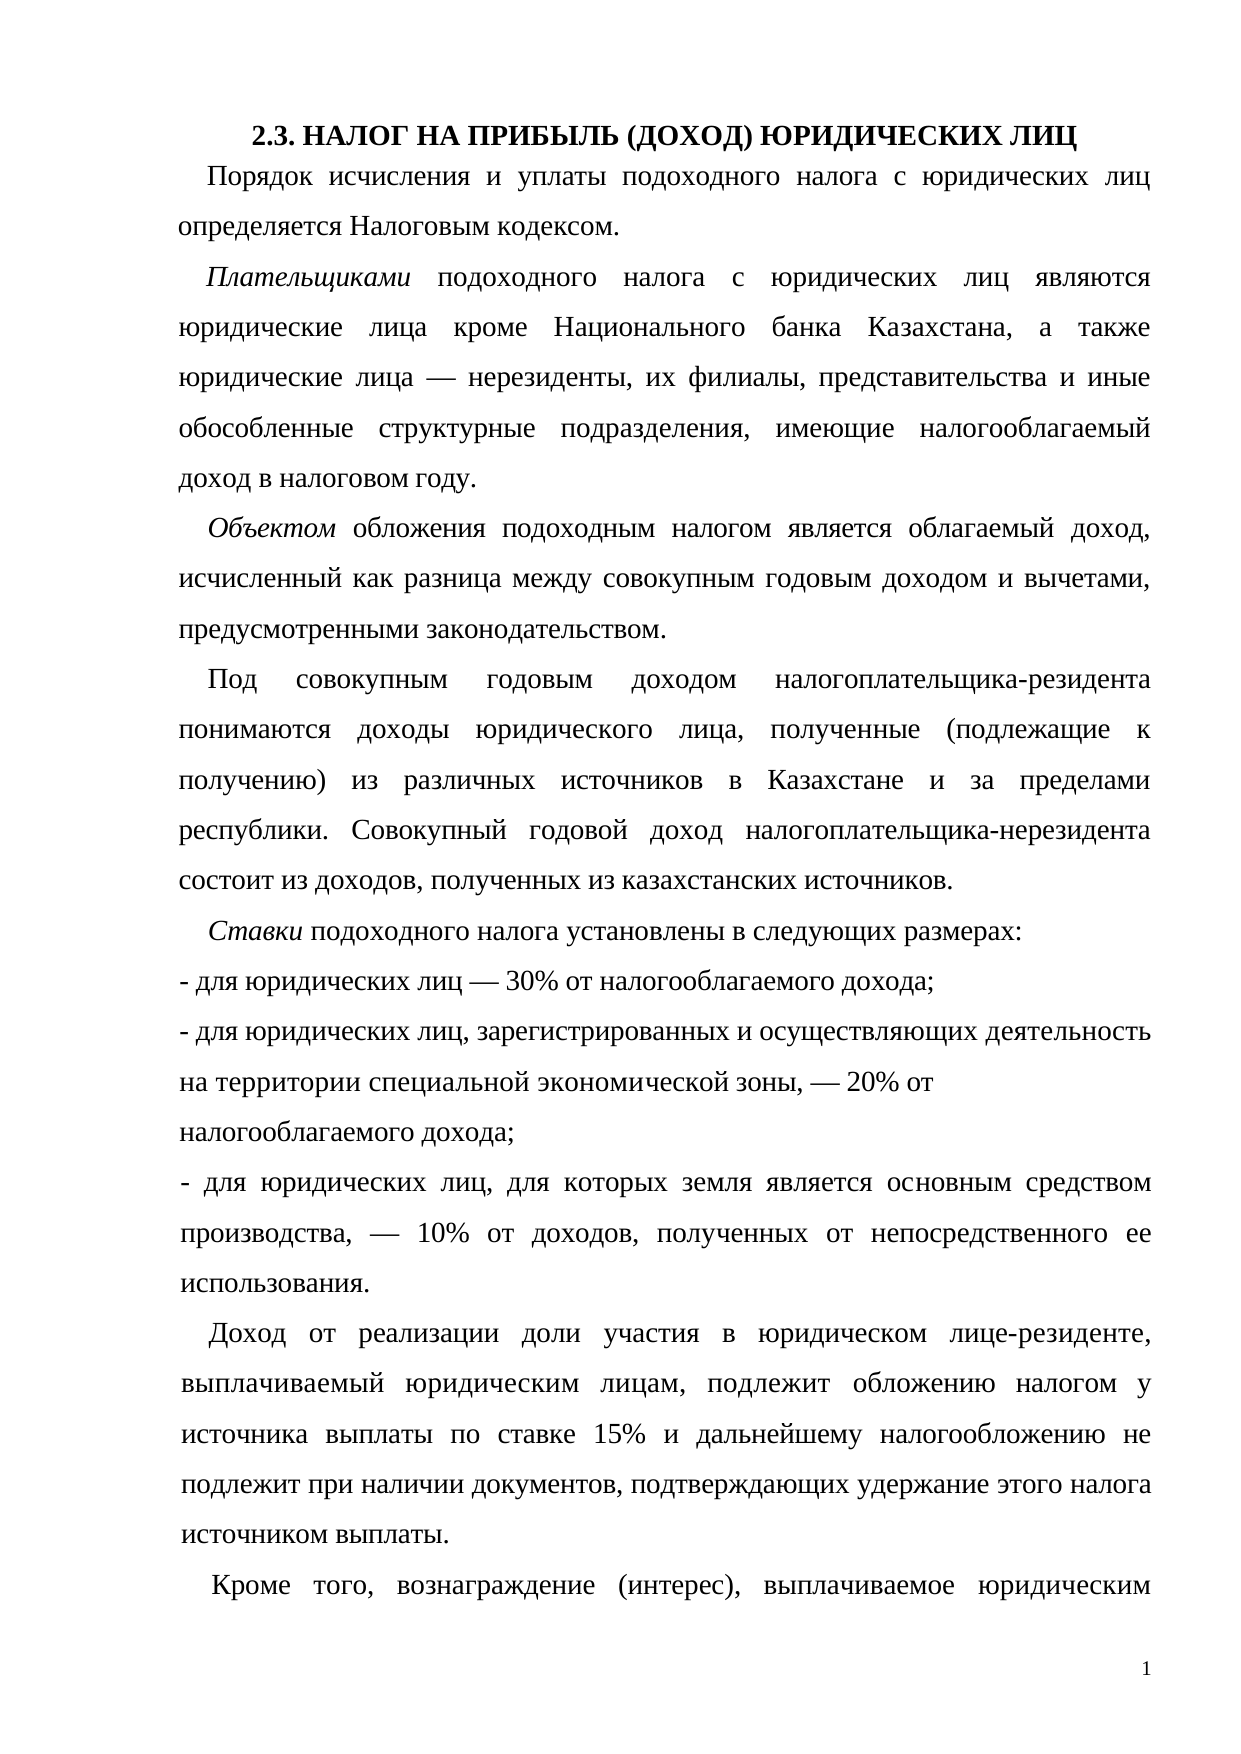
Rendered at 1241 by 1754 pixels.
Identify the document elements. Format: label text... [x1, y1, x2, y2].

text - для юридических лиц — 30% от налогооблагаемого дохода; [179, 963, 1152, 997]
text - для юридических лиц, зарегистрированных и осуществляющих деятельность на территории специальной экономической зоны, — 20% от налогооблагаемого дохода; [179, 1013, 1174, 1148]
text - для юридических лиц, для которых земля является основным средством производства, — 10% от доходов, полученных от непосредственного ее использования. [180, 1164, 1152, 1298]
text Объектом обложения подоходным налогом является облагаемый доход, исчисленный как разница между совокупным годовым доходом и вычетами, предусмотренными законодательством. [178, 510, 1151, 644]
text Плательщиками подоходного налога с юридических лиц являются юридические лица кроме Национального банка Казахстана, а также юридические лица — нерезиденты, их филиалы, представительства и иные обособленные структурные подразделения, имеющие налогооблагаемый доход в налоговом году. [178, 259, 1151, 493]
text Под совокупным годовым доходом налогоплательщика-резидента понимаются доходы юридического лица, полученные (подлежащие к получению) из различных источников в Казахстане и за пределами республики. Совокупный годовой доход налогоплательщика-нерезидента состоит из доходов, полученных из казахстанских источников. [178, 661, 1151, 896]
text Ставки подоходного налога установлены в следующих размерах: [179, 913, 1151, 946]
text Доход от реализации доли участия в юридическом лице-резиденте, выплачиваемый юридическим лицам, подлежит обложению налогом у источника выплаты по ставке 15% и дальнейшему налогообложению не подлежит при наличии документов, подтверждающих удержание этого налога источником выплаты. [181, 1315, 1152, 1550]
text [181, 1567, 1151, 1601]
text 2.3. НАЛОГ НА ПРИБЫЛЬ (ДОХОД) ЮРИДИЧЕСКИХ ЛИЦ [177, 118, 1152, 152]
text Порядок исчисления и уплаты подоходного налога с юридических лиц определяется Налоговым кодексом. [178, 158, 1150, 242]
